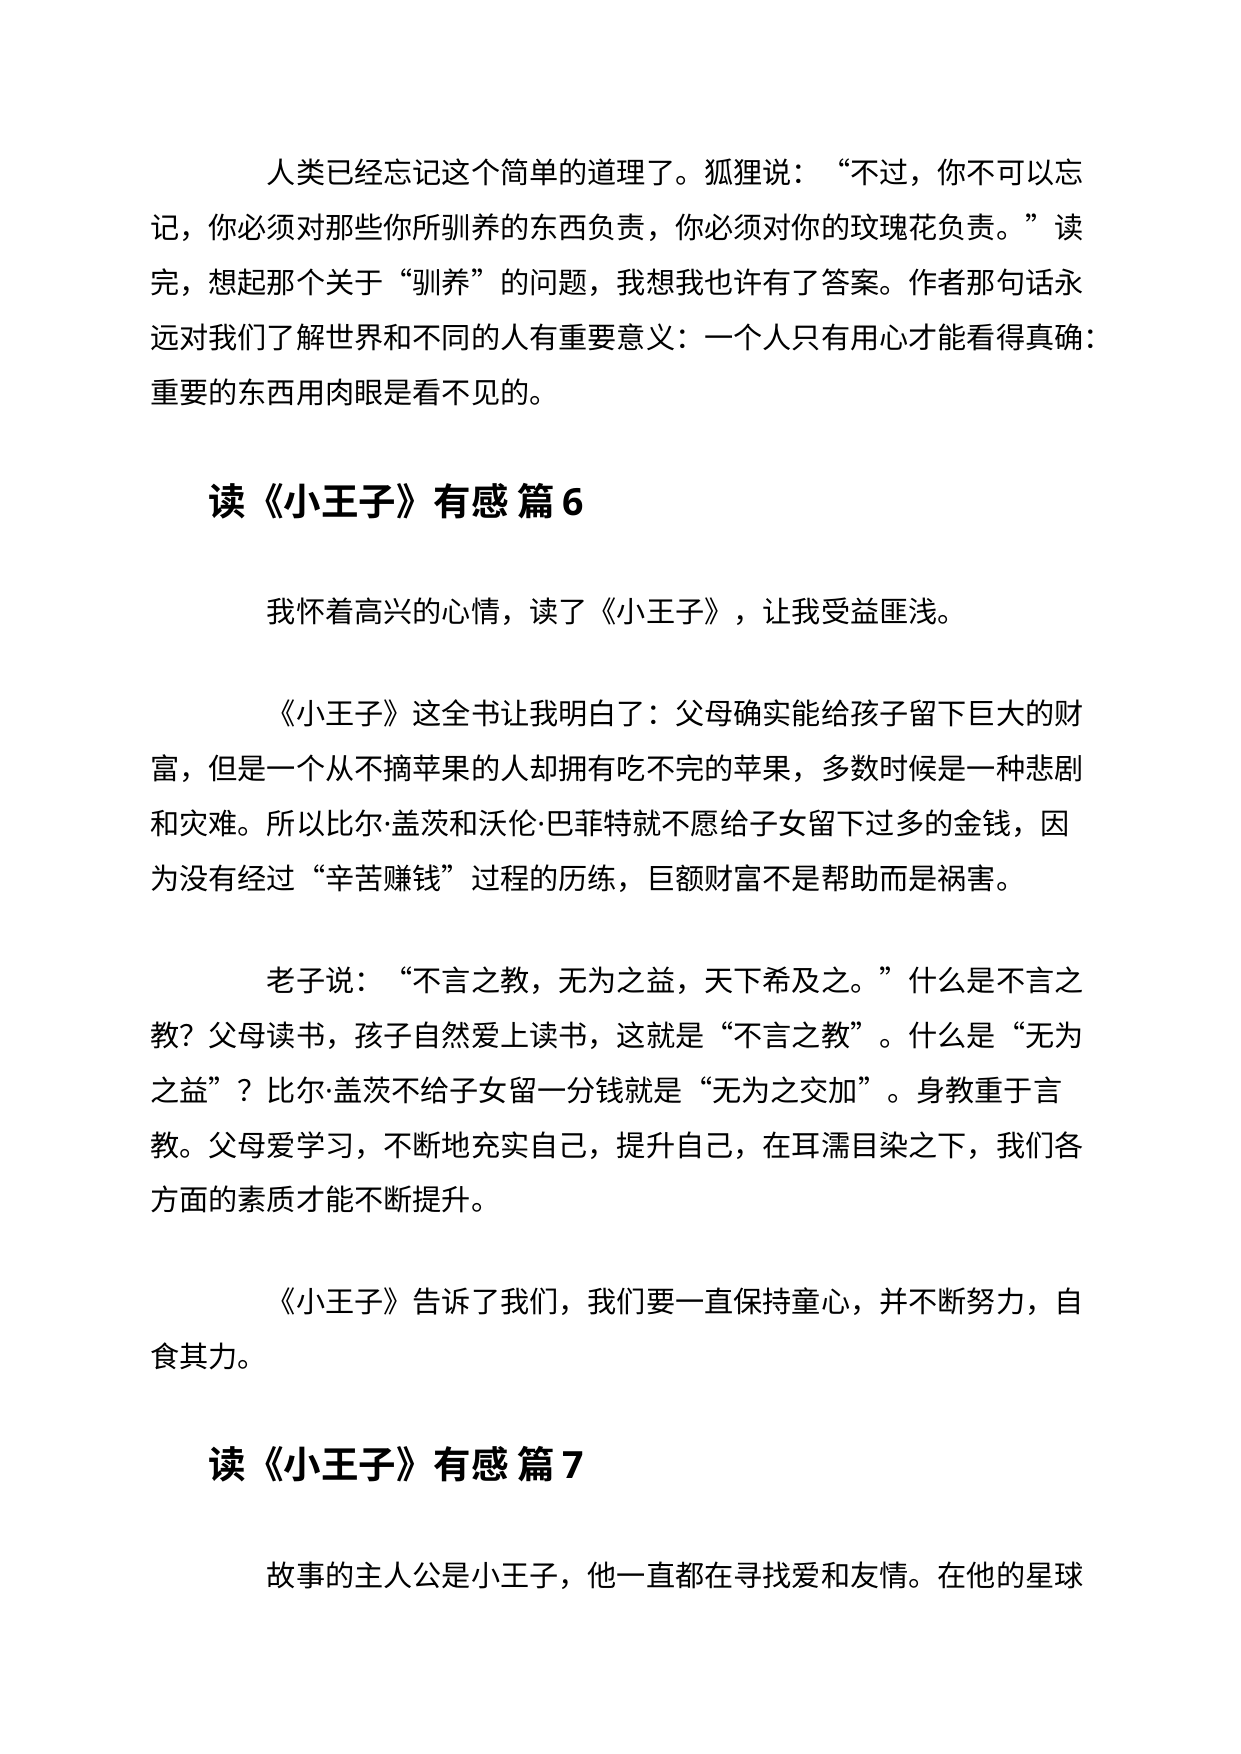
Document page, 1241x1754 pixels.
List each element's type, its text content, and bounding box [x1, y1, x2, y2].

text 读《小王子》有感 篇6 [150, 471, 1090, 526]
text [150, 1553, 1090, 1595]
text 人类已经忘记这个简单的道理了。狐狸说：“不过，你不可以忘记，你必须对那些你所驯养的东西负责，你必须对你的玟瑰花负责。”读完，想起那个关于“驯养”的问题，我想我也许有了答案。作者那句话永远对我们了解世界和不同的人有重要意义：一个人只有用心才能看得真确：重要的东西用肉眼是看不见的。 [150, 150, 1090, 412]
text 读《小王子》有感 篇7 [150, 1435, 1090, 1490]
text 老子说：“不言之教，无为之益，天下希及之。”什么是不言之教？父母读书，孩子自然爱上读书，这就是“不言之教”。什么是“无为之益”？比尔·盖茨不给子女留一分钱就是“无为之交加”。身教重于言教。父母爱学习，不断地充实自己，提升自己，在耳濡目染之下，我们各方面的素质才能不断提升。 [150, 957, 1090, 1219]
text 《小王子》告诉了我们，我们要一直保持童心，并不断努力，自食其力。 [150, 1279, 1090, 1376]
text 《小王子》这全书让我明白了：父母确实能给孩子留下巨大的财富，但是一个从不摘苹果的人却拥有吃不完的苹果，多数时候是一种悲剧和灾难。所以比尔·盖茨和沃伦·巴菲特就不愿给子女留下过多的金钱，因为没有经过“辛苦赚钱”过程的历练，巨额财富不是帮助而是祸害。 [150, 691, 1090, 898]
text 我怀着高兴的心情，读了《小王子》，让我受益匪浅。 [150, 589, 1090, 631]
